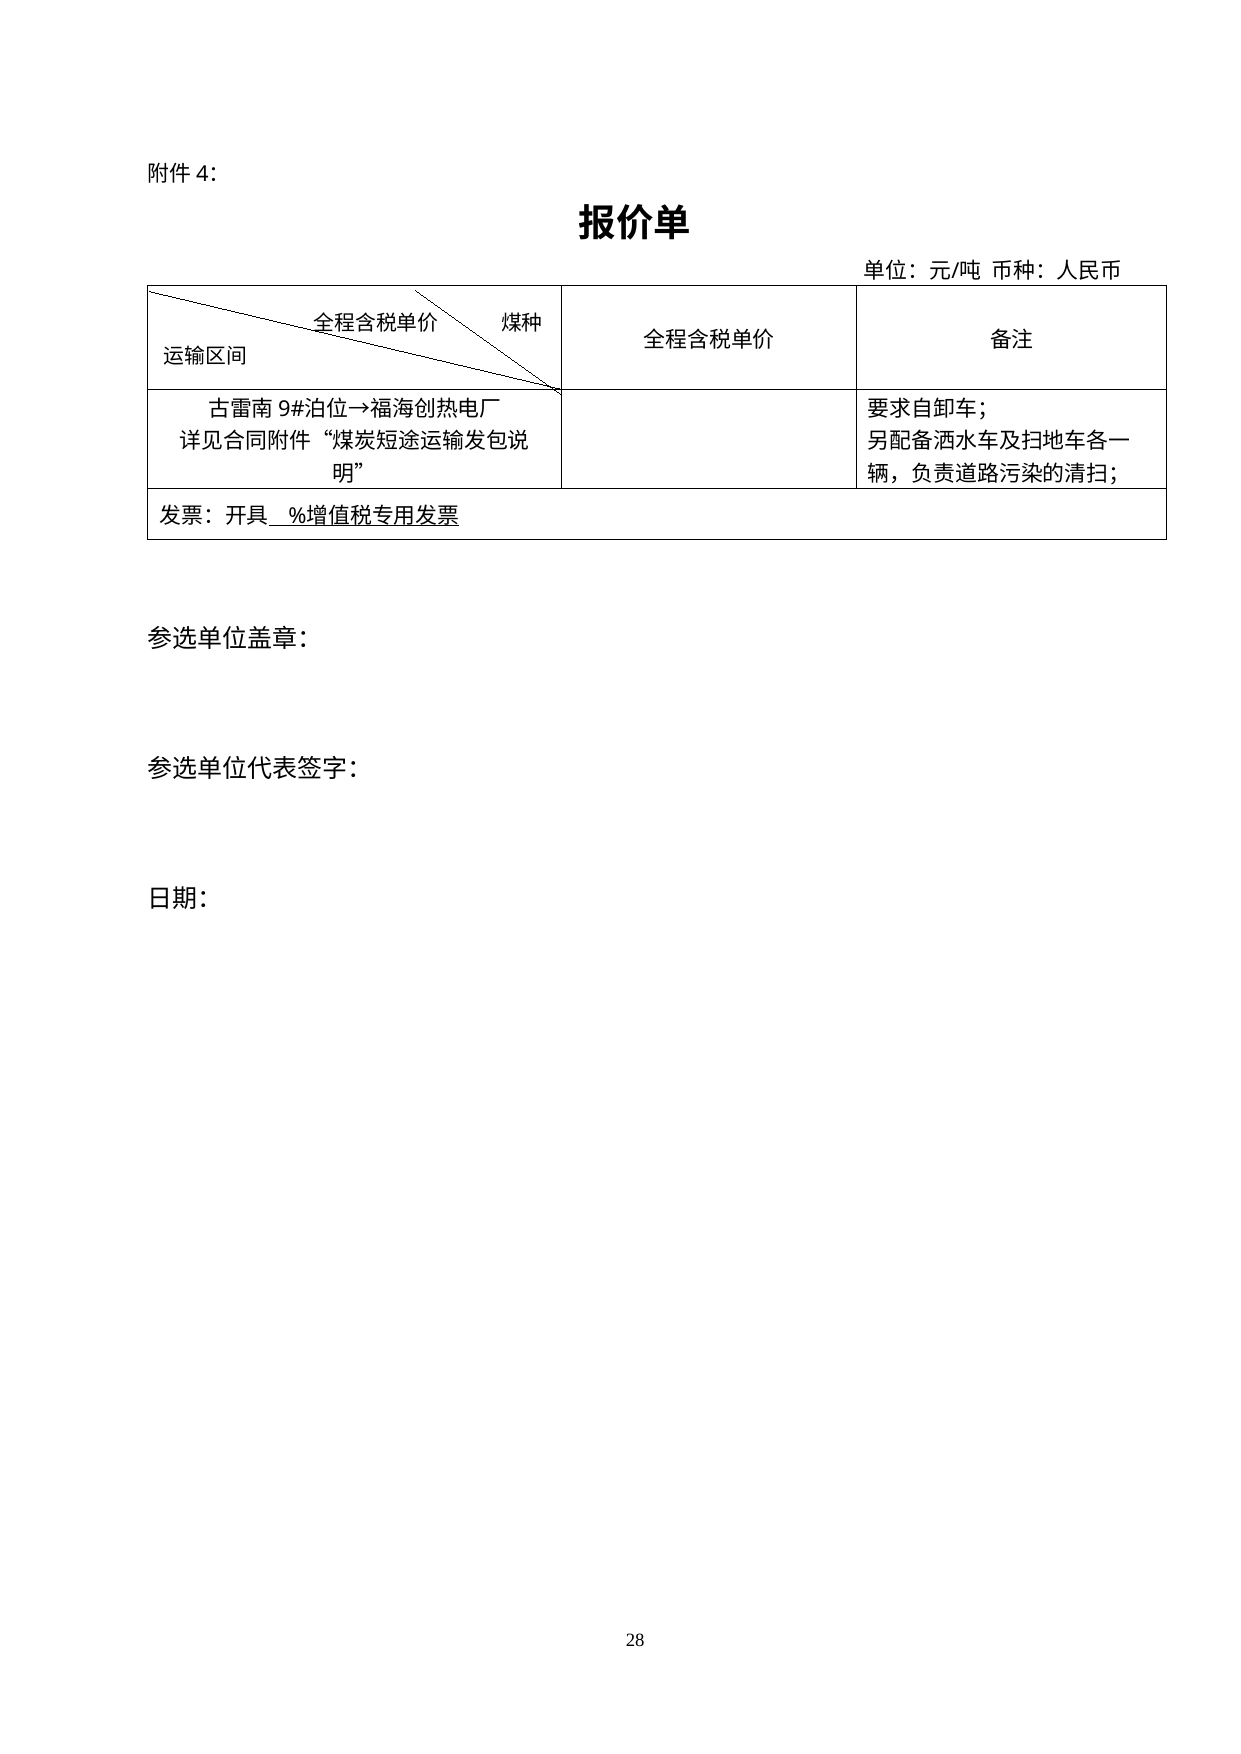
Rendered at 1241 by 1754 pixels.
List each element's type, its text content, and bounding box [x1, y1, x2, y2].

table_cell 要求自卸车； 另配备洒水车及扫地车各一辆，负责道路污染的清扫； [857, 390, 1166, 488]
table_header 全程含税单价 [562, 286, 856, 389]
table_header 备注 [857, 286, 1166, 389]
text 参选单位盖章： [148, 604, 1122, 669]
text 报价单 [148, 188, 1122, 253]
text 附件4： [148, 155, 1122, 188]
table_cell [562, 390, 856, 488]
table_header [148, 286, 561, 389]
text 单位：元/吨 币种：人民币 [148, 253, 1122, 285]
table_cell 古雷南9#泊位→福海创热电厂 详见合同附件“煤炭短途运输发包说明” [148, 390, 561, 488]
text 日期： [148, 864, 1122, 929]
text 参选单位代表签字： [148, 734, 1122, 799]
table_cell 发票：开具 %增值税专用发票 [148, 489, 1166, 538]
